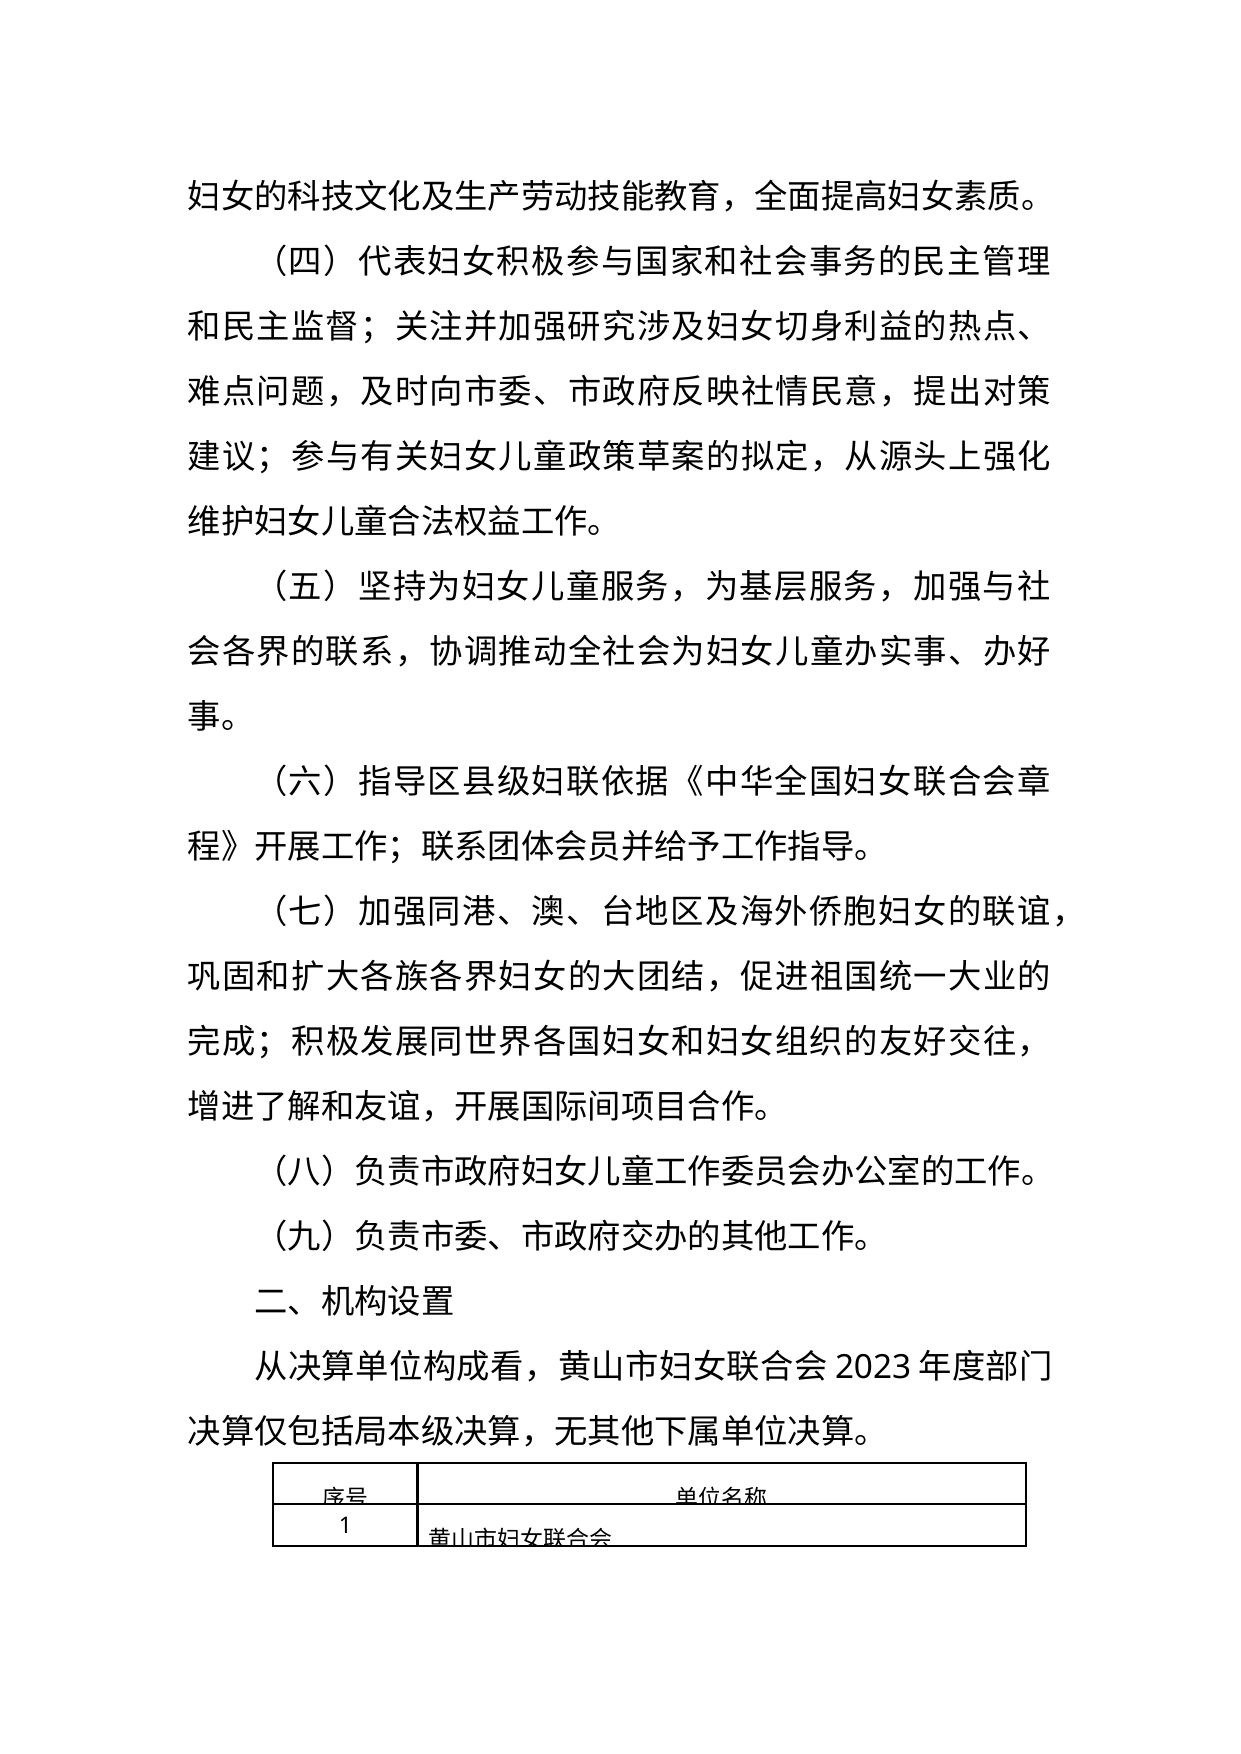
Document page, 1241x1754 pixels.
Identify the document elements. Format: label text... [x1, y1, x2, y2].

text 从决算单位构成看，黄山市妇女联合会2023年度部门决算仅包括局本级决算，无其他下属单位决算。 [187, 1332, 1053, 1462]
text （八）负责市政府妇女儿童工作委员会办公室的工作。 [187, 1137, 1053, 1202]
text （四）代表妇女积极参与国家和社会事务的民主管理和民主监督；关注并加强研究涉及妇女切身利益的热点、难点问题，及时向市委、市政府反映社情民意，提出对策建议；参与有关妇女儿童政策草案的拟定，从源头上强化维护妇女儿童合法权益工作。 [187, 227, 1053, 552]
text （七）加强同港、澳、台地区及海外侨胞妇女的联谊，巩固和扩大各族各界妇女的大团结，促进祖国统一大业的完成；积极发展同世界各国妇女和妇女组织的友好交往，增进了解和友谊，开展国际间项目合作。 [187, 877, 1053, 1137]
text 二、机构设置 [187, 1267, 1053, 1332]
table_header 单位名称 [419, 1464, 1025, 1503]
table_header 序号 [274, 1464, 416, 1503]
text （五）坚持为妇女儿童服务，为基层服务，加强与社会各界的联系，协调推动全社会为妇女儿童办实事、办好事。 [187, 552, 1053, 747]
text （九）负责市委、市政府交办的其他工作。 [187, 1202, 1053, 1267]
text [187, 162, 1053, 227]
table_cell 1 [274, 1505, 416, 1545]
table_cell 黄山市妇女联合会 [419, 1505, 1025, 1545]
text （六）指导区县级妇联依据《中华全国妇女联合会章程》开展工作；联系团体会员并给予工作指导。 [187, 747, 1053, 877]
